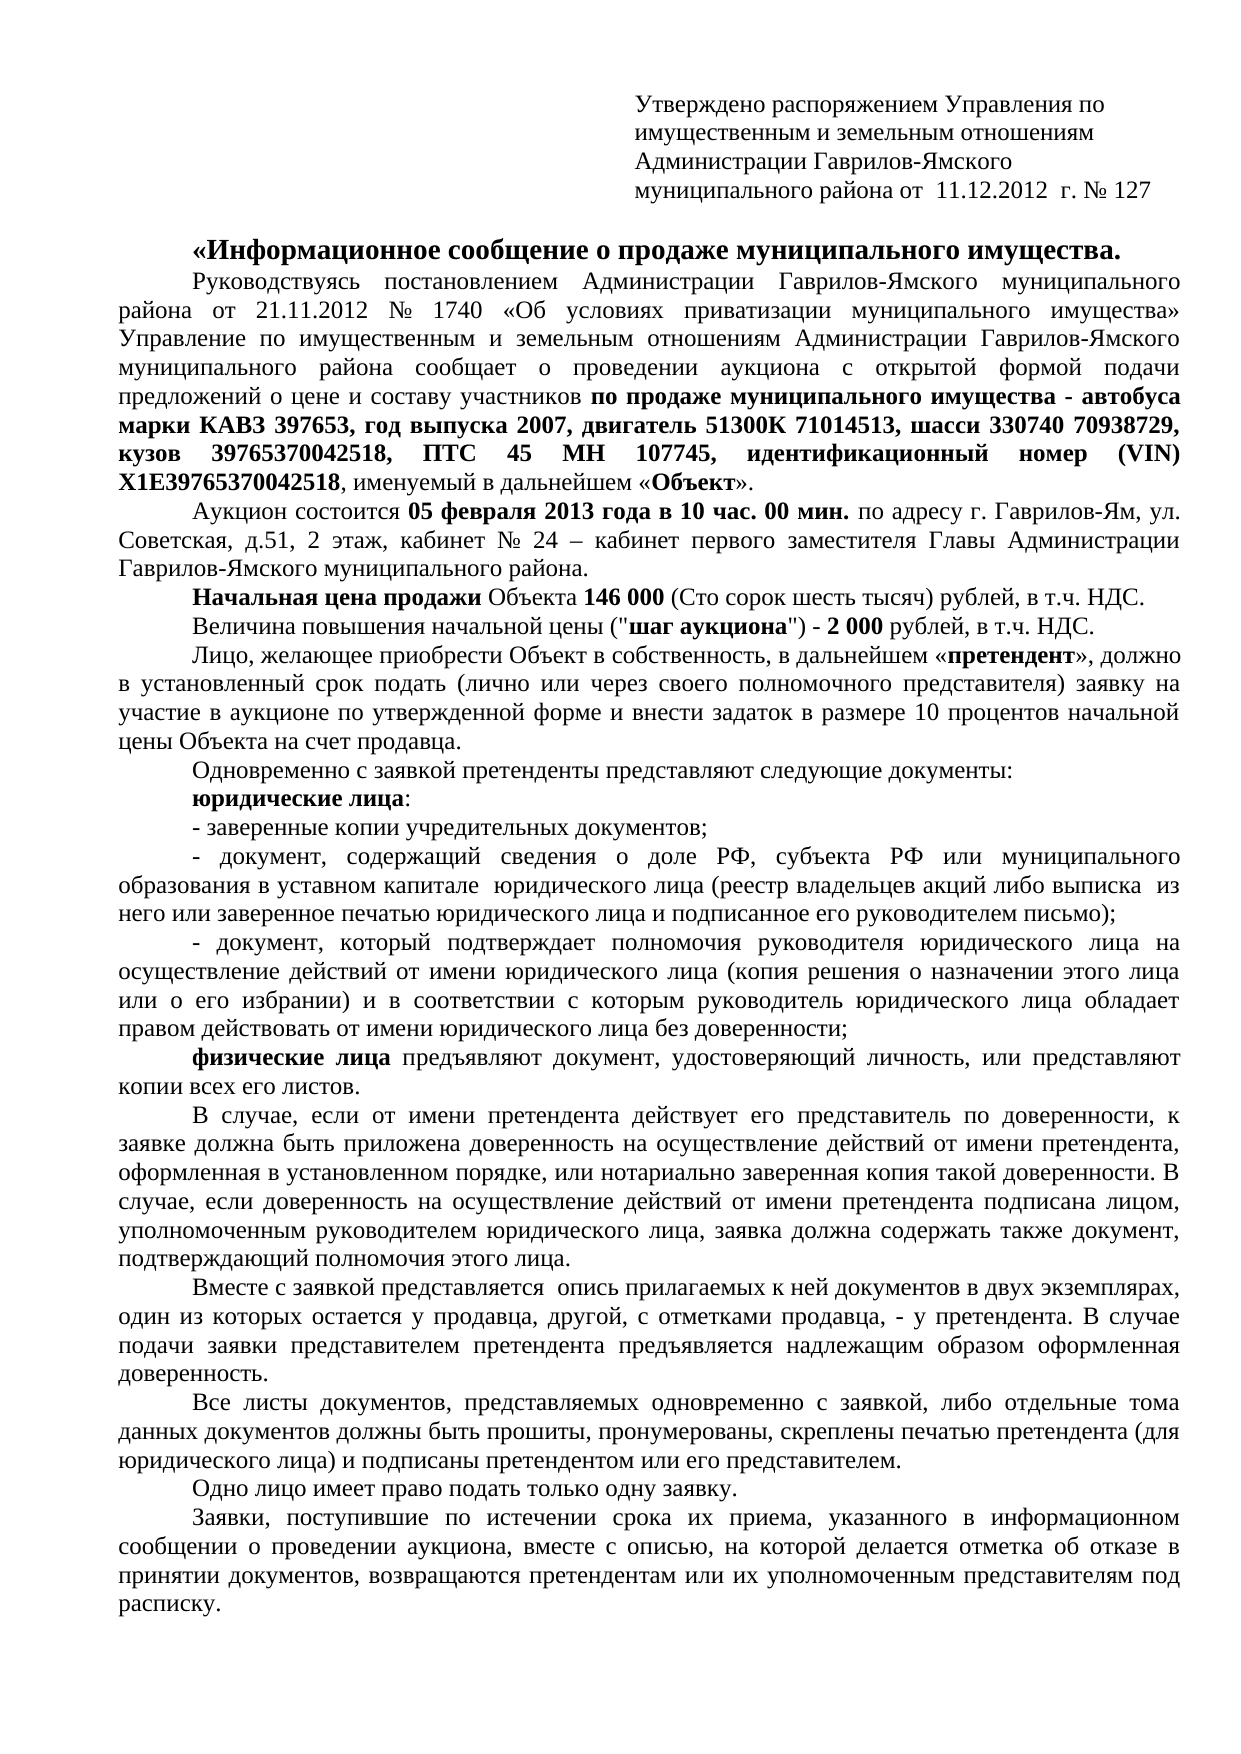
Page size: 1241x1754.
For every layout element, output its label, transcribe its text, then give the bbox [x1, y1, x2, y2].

text «Информационное сообщение о продаже муниципального имущества. [118, 232, 1181, 266]
text юридические лица: [118, 783, 1181, 812]
text Лицо, желающее приобрести Объект в собственность, в дальнейшем «претендент», должно в установленный срок подать (лично или через своего полномочного представителя) заявку на участие в аукционе по утвержденной форме и внести задаток в размере 10 процентов начальной цены Объекта на счет продавца. [118, 640, 1181, 755]
text - документ, который подтверждает полномочия руководителя юридического лица на осуществление действий от имени юридического лица (копия решения о назначении этого лица или о его избрании) и в соответствии с которым руководитель юридического лица обладает правом действовать от имени юридического лица без доверенности; [118, 927, 1181, 1042]
text В случае, если от имени претендента действует его представитель по доверенности, к заявке должна быть приложена доверенность на осуществление действий от имени претендента, оформленная в установленном порядке, или нотариально заверенная копия такой доверенности. В случае, если доверенность на осуществление действий от имени претендента подписана лицом, уполномоченным руководителем юридического лица, заявка должна содержать также документ, подтверждающий полномочия этого лица. [118, 1100, 1181, 1272]
text Вместе с заявкой представляется опись прилагаемых к ней документов в двух экземплярах, один из которых остается у продавца, другой, с отметками продавца, - у претендента. В случае подачи заявки представителем претендента предъявляется надлежащим образом оформленная доверенность. [118, 1272, 1181, 1387]
text Начальная цена продажи Объекта 146 000 (Сто сорок шесть тысяч) рублей, в т.ч. НДС. [118, 582, 1181, 611]
text Руководствуясь постановлением Администрации Гаврилов-Ямского муниципального района от 21.11.2012 № 1740 «Об условиях приватизации муниципального имущества» Управление по имущественным и земельным отношениям Администрации Гаврилов-Ямского муниципального района сообщает о проведении аукциона с открытой формой подачи предложений о цене и составу участников по продаже муниципального имущества - автобуса марки КАВЗ 397653, год выпуска 2007, двигатель 51300К 71014513, шасси 330740 70938729, кузов 39765370042518, ПТС 45 МН 107745, идентификационный номер (VIN) Х1Е39765370042518, именуемый в дальнейшем «Объект». [118, 266, 1181, 496]
text Одновременно с заявкой претенденты представляют следующие документы: [118, 755, 1181, 783]
text Величина повышения начальной цены ("шаг аукциона") - 2 000 рублей, в т.ч. НДС. [118, 611, 1181, 640]
text Одно лицо имеет право подать только одну заявку. [118, 1473, 1181, 1502]
text физические лица предъявляют документ, удостоверяющий личность, или представляют копии всех его листов. [118, 1042, 1181, 1100]
text Утверждено распоряжением Управления по имущественным и земельным отношениям Администрации Гаврилов-Ямского муниципального района от 11.12.2012 г. № 127 [634, 89, 1181, 204]
text - документ, содержащий сведения о доле РФ, субъекта РФ или муниципального образования в уставном капитале юридического лица (реестр владельцев акций либо выписка из него или заверенное печатью юридического лица и подписанное его руководителем письмо); [118, 841, 1181, 927]
text Заявки, поступившие по истечении срока их приема, указанного в информационном сообщении о проведении аукциона, вместе с описью, на которой делается отметка об отказе в принятии документов, возвращаются претендентам или их уполномоченным представителям под расписку. [118, 1502, 1181, 1617]
text Все листы документов, представляемых одновременно с заявкой, либо отдельные тома данных документов должны быть прошиты, пронумерованы, скреплены печатью претендента (для юридического лица) и подписаны претендентом или его представителем. [118, 1387, 1181, 1473]
text Аукцион состоится 05 февраля 2013 года в 10 час. 00 мин. по адресу г. Гаврилов-Ям, ул. Советская, д.51, 2 этаж, кабинет № 24 – кабинет первого заместителя Главы Администрации Гаврилов-Ямского муниципального района. [118, 496, 1181, 582]
text - заверенные копии учредительных документов; [118, 812, 1181, 841]
